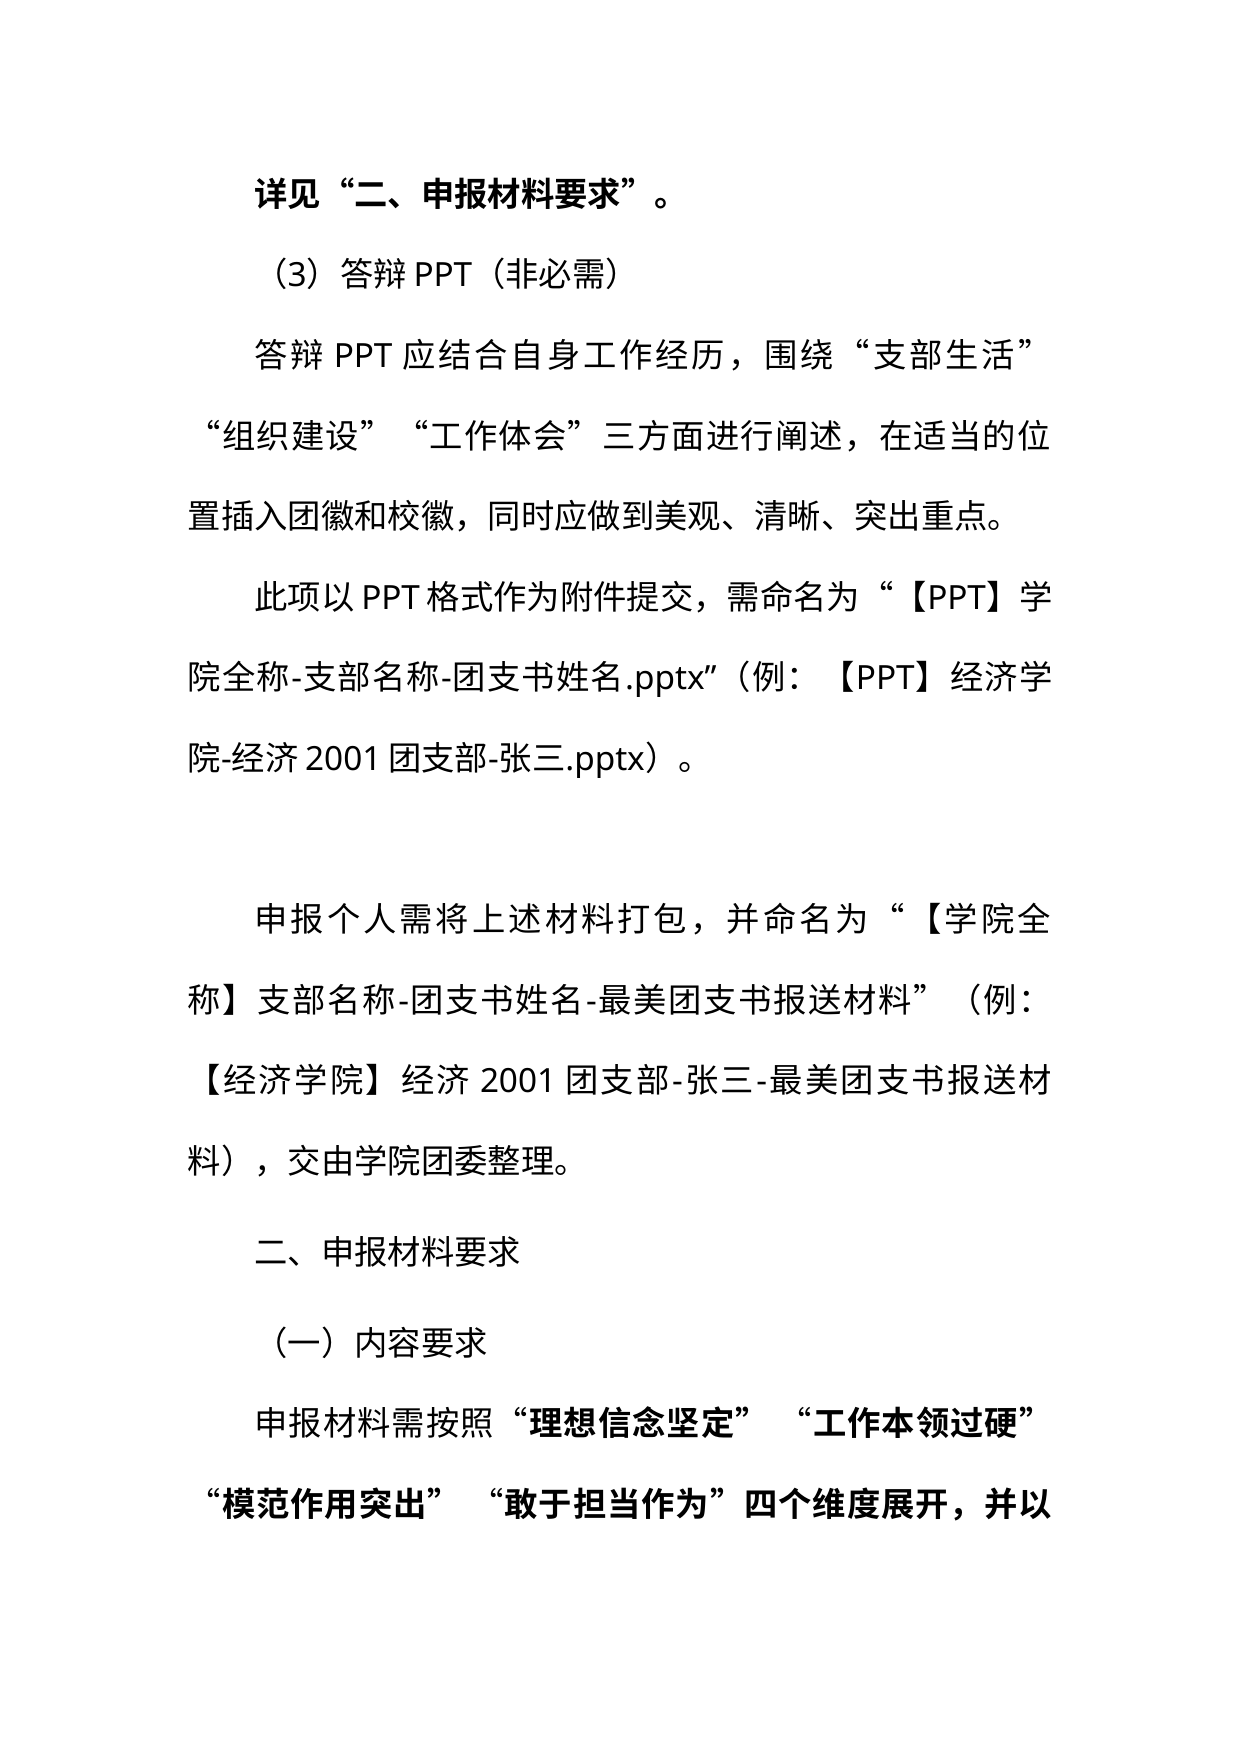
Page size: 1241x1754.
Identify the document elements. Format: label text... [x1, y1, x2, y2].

list 答辩PPT（非必需） [187, 232, 1053, 313]
text （一）内容要求 [187, 1300, 1053, 1381]
text 二、申报材料要求 [187, 1209, 1053, 1290]
text 此项以PPT格式作为附件提交，需命名为“【PPT】学院全称-支部名称-团支书姓名.pptx”（例：【PPT】经济学院-经济2001团支部-张三.pptx）。 [187, 554, 1053, 796]
text 详见“二、申报材料要求”。 [187, 151, 1053, 232]
text 答辩PPT应结合自身工作经历，围绕“支部生活”“组织建设”“工作体会”三方面进行阐述，在适当的位置插入团徽和校徽，同时应做到美观、清晰、突出重点。 [187, 313, 1053, 554]
text 申报个人需将上述材料打包，并命名为“【学院全称】支部名称-团支书姓名-最美团支书报送材料”（例：【经济学院】经济2001团支部-张三-最美团支书报送材料），交由学院团委整理。 [187, 877, 1053, 1199]
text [187, 1381, 1053, 1542]
